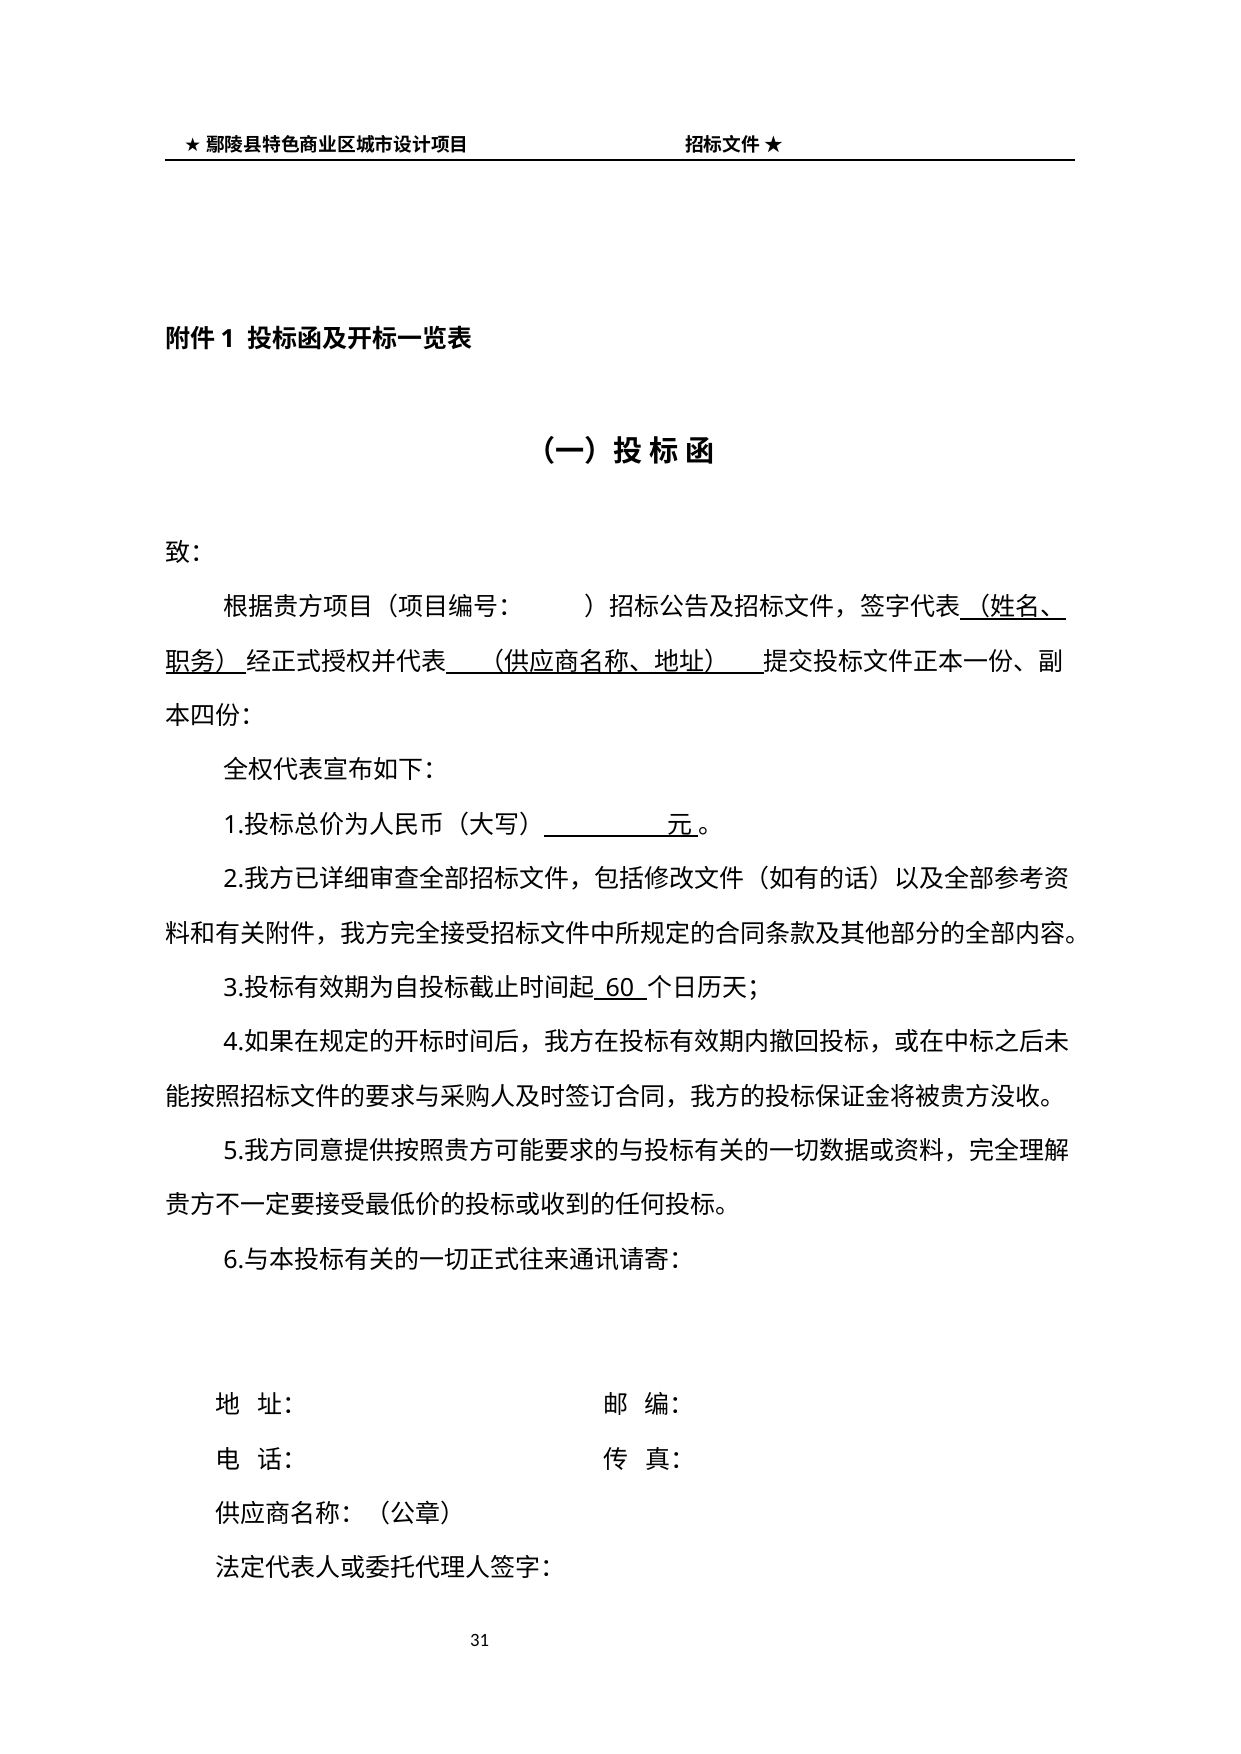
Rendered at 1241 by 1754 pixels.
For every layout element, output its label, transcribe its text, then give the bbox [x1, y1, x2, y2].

text 全权代表宣布如下： [165, 750, 1075, 786]
text 4.如果在规定的开标时间后，我方在投标有效期内撤回投标，或在中标之后未能按照招标文件的要求与采购人及时签订合同，我方的投标保证金将被贵方没收。 [165, 1022, 1075, 1112]
text 地 址： 邮 编： [165, 1385, 1075, 1421]
text 5.我方同意提供按照贵方可能要求的与投标有关的一切数据或资料，完全理解贵方不一定要接受最低价的投标或收到的任何投标。 [165, 1131, 1075, 1221]
text 电 话： 传 真： [165, 1439, 1075, 1475]
text 致： [165, 532, 1075, 569]
text 6.与本投标有关的一切正式往来通讯请寄： [165, 1239, 1075, 1276]
text 根据贵方项目（项目编号： ）招标公告及招标文件，签字代表 （姓名、职务） 经正式授权并代表 （供应商名称、地址） 提交投标文件正本一份、副本四份： [165, 587, 1075, 732]
text 法定代表人或委托代理人签字： [165, 1548, 1075, 1584]
text 附件1 投标函及开标一览表 [165, 318, 1075, 355]
text （一）投 标 函 [165, 427, 1075, 470]
text 2.我方已详细审查全部招标文件，包括修改文件（如有的话）以及全部参考资料和有关附件，我方完全接受招标文件中所规定的合同条款及其他部分的全部内容。 [165, 859, 1075, 949]
text 供应商名称：（公章） [165, 1493, 1075, 1530]
text 3.投标有效期为自投标截止时间起 60 个日历天； [165, 967, 1075, 1004]
text 1.投标总价为人民币（大写） 元 。 [165, 804, 1075, 841]
